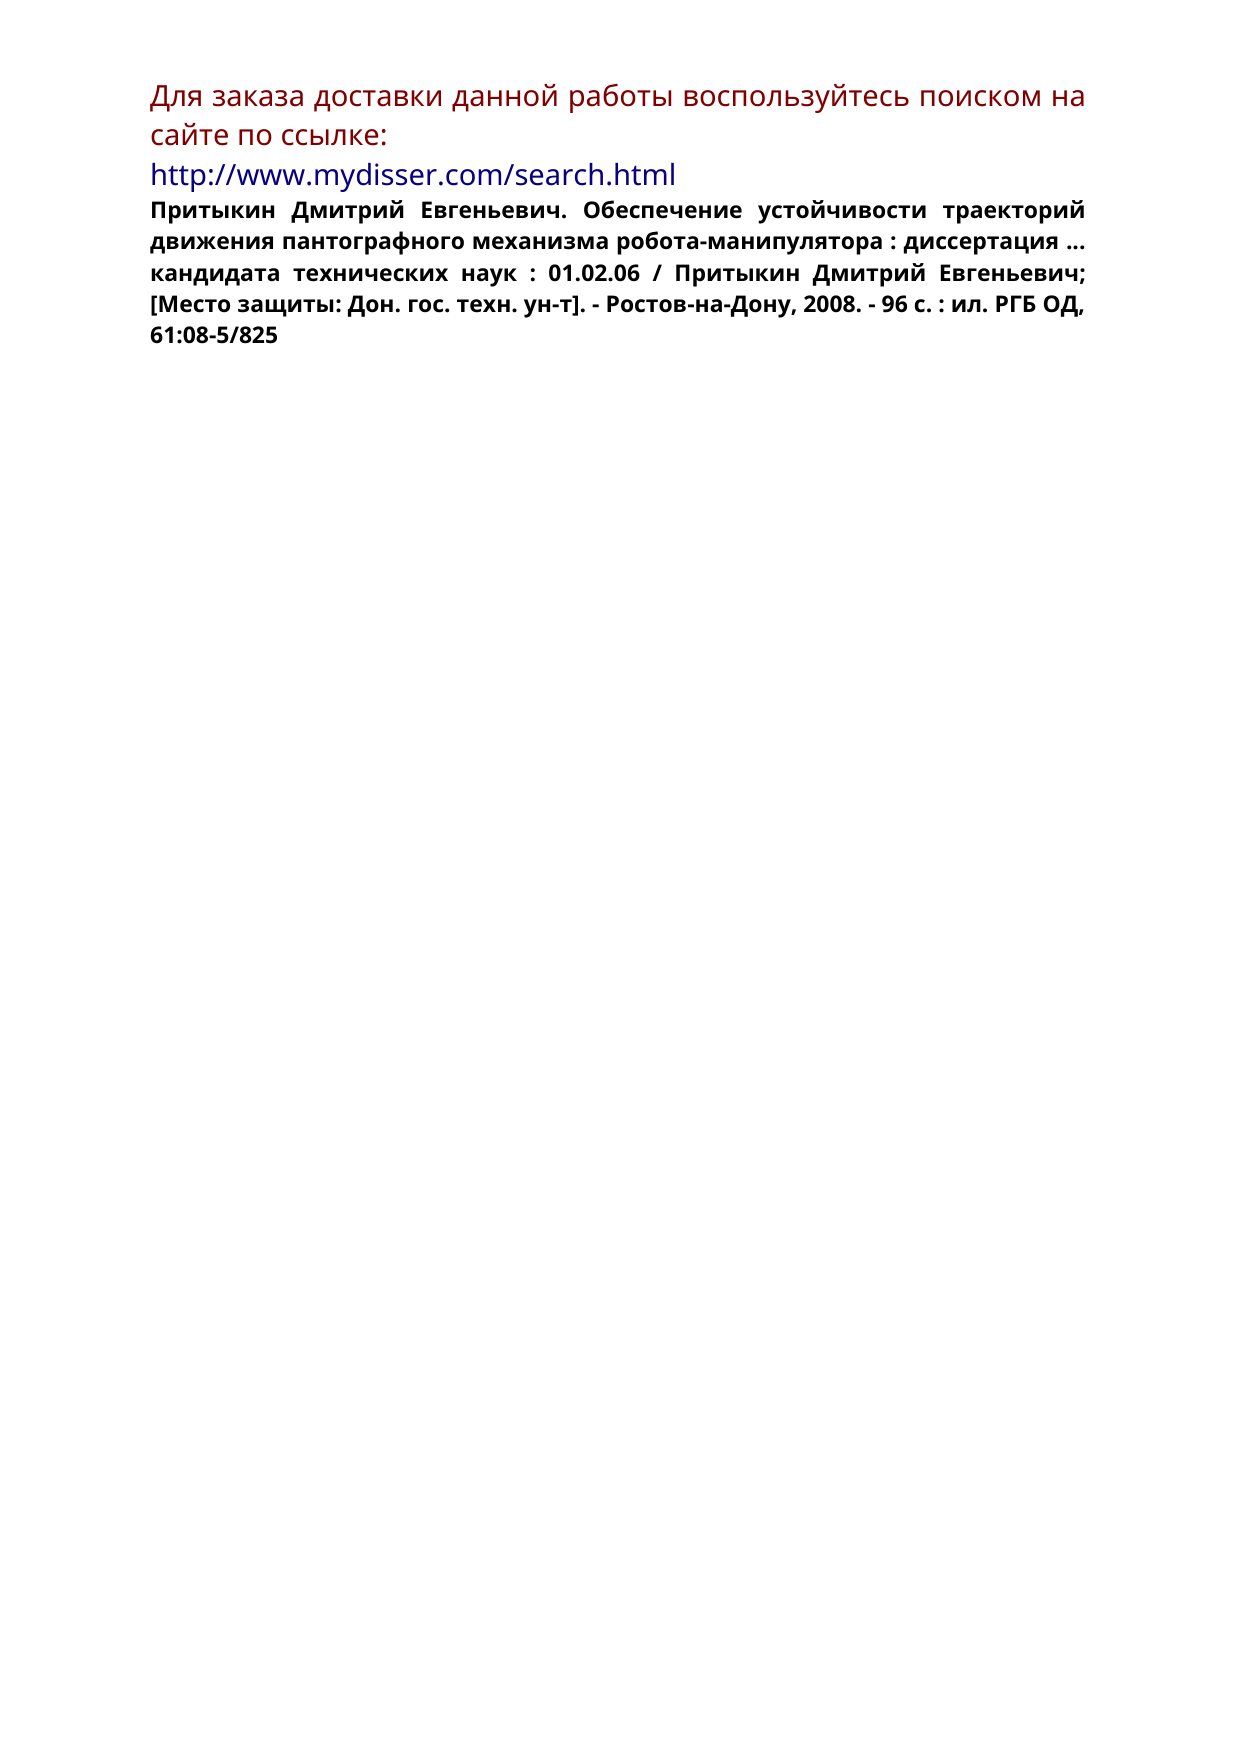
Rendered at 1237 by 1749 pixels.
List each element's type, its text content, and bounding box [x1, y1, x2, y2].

text Притыкин Дмитрий Евгеньевич. Обеспечение устойчивости траекторий движения пантографного механизма робота-манипулятора : диссертация ... кандидата технических наук : 01.02.06 / Притыкин Дмитрий Евгеньевич; [Место защиты: Дон. гос. техн. ун-т]. - Ростов-на-Дону, 2008. - 96 с. : ил. РГБ ОД, 61:08-5/825 [150, 194, 1086, 350]
